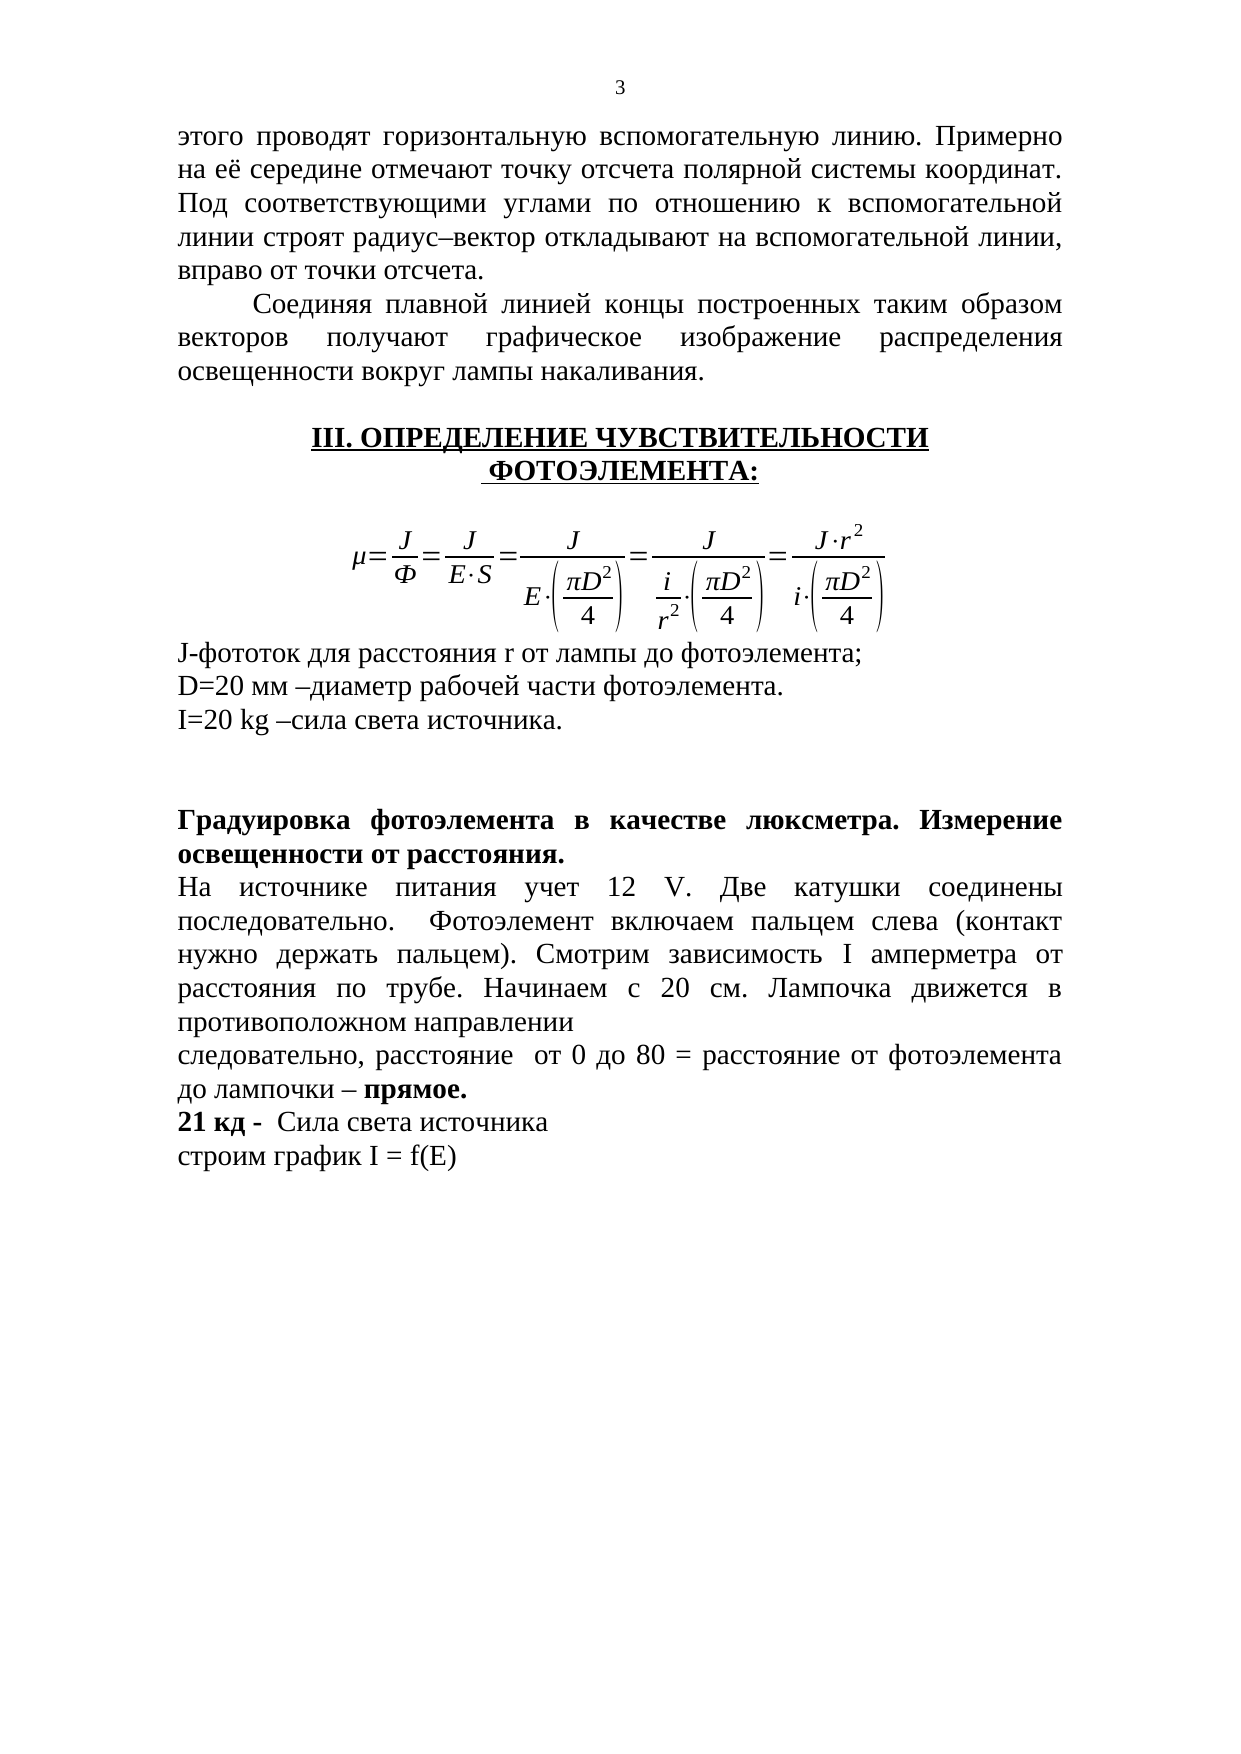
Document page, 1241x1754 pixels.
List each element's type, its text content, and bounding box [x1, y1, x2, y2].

text следовательно, расстояние от 0 до 80 = расстояние от фотоэлемента до лампочки – прямое. [177, 1037, 1063, 1104]
text Соединяя плавной линией концы построенных таким образом векторов получают графическое изображение распределения освещенности вокруг лампы накаливания. [177, 286, 1063, 386]
text строим график I = f(E) [177, 1138, 1063, 1171]
text I=20 kg –сила света источника. [177, 702, 1063, 735]
text Градуировка фотоэлемента в качестве люксметра. Измерение освещенности от расстояния. [177, 802, 1063, 869]
text III. определение чувствительности [177, 420, 1063, 453]
text На источнике питания учет 12 V. Две катушки соединены последовательно. Фотоэлемент включаем пальцем слева (контакт нужно держать пальцем). Смотрим зависимость I амперметра от расстояния по трубе. Начинаем с 20 см. Лампочка движется в противоположном направлении [177, 869, 1063, 1037]
text фотоэлемента: [177, 453, 1063, 487]
text J-фототок для расстояния r от лампы до фотоэлемента; [177, 635, 1063, 668]
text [177, 118, 1063, 286]
text 21 кд - Сила света источника [177, 1104, 1063, 1138]
text D=20 мм –диаметр рабочей части фотоэлемента. [177, 668, 1063, 702]
